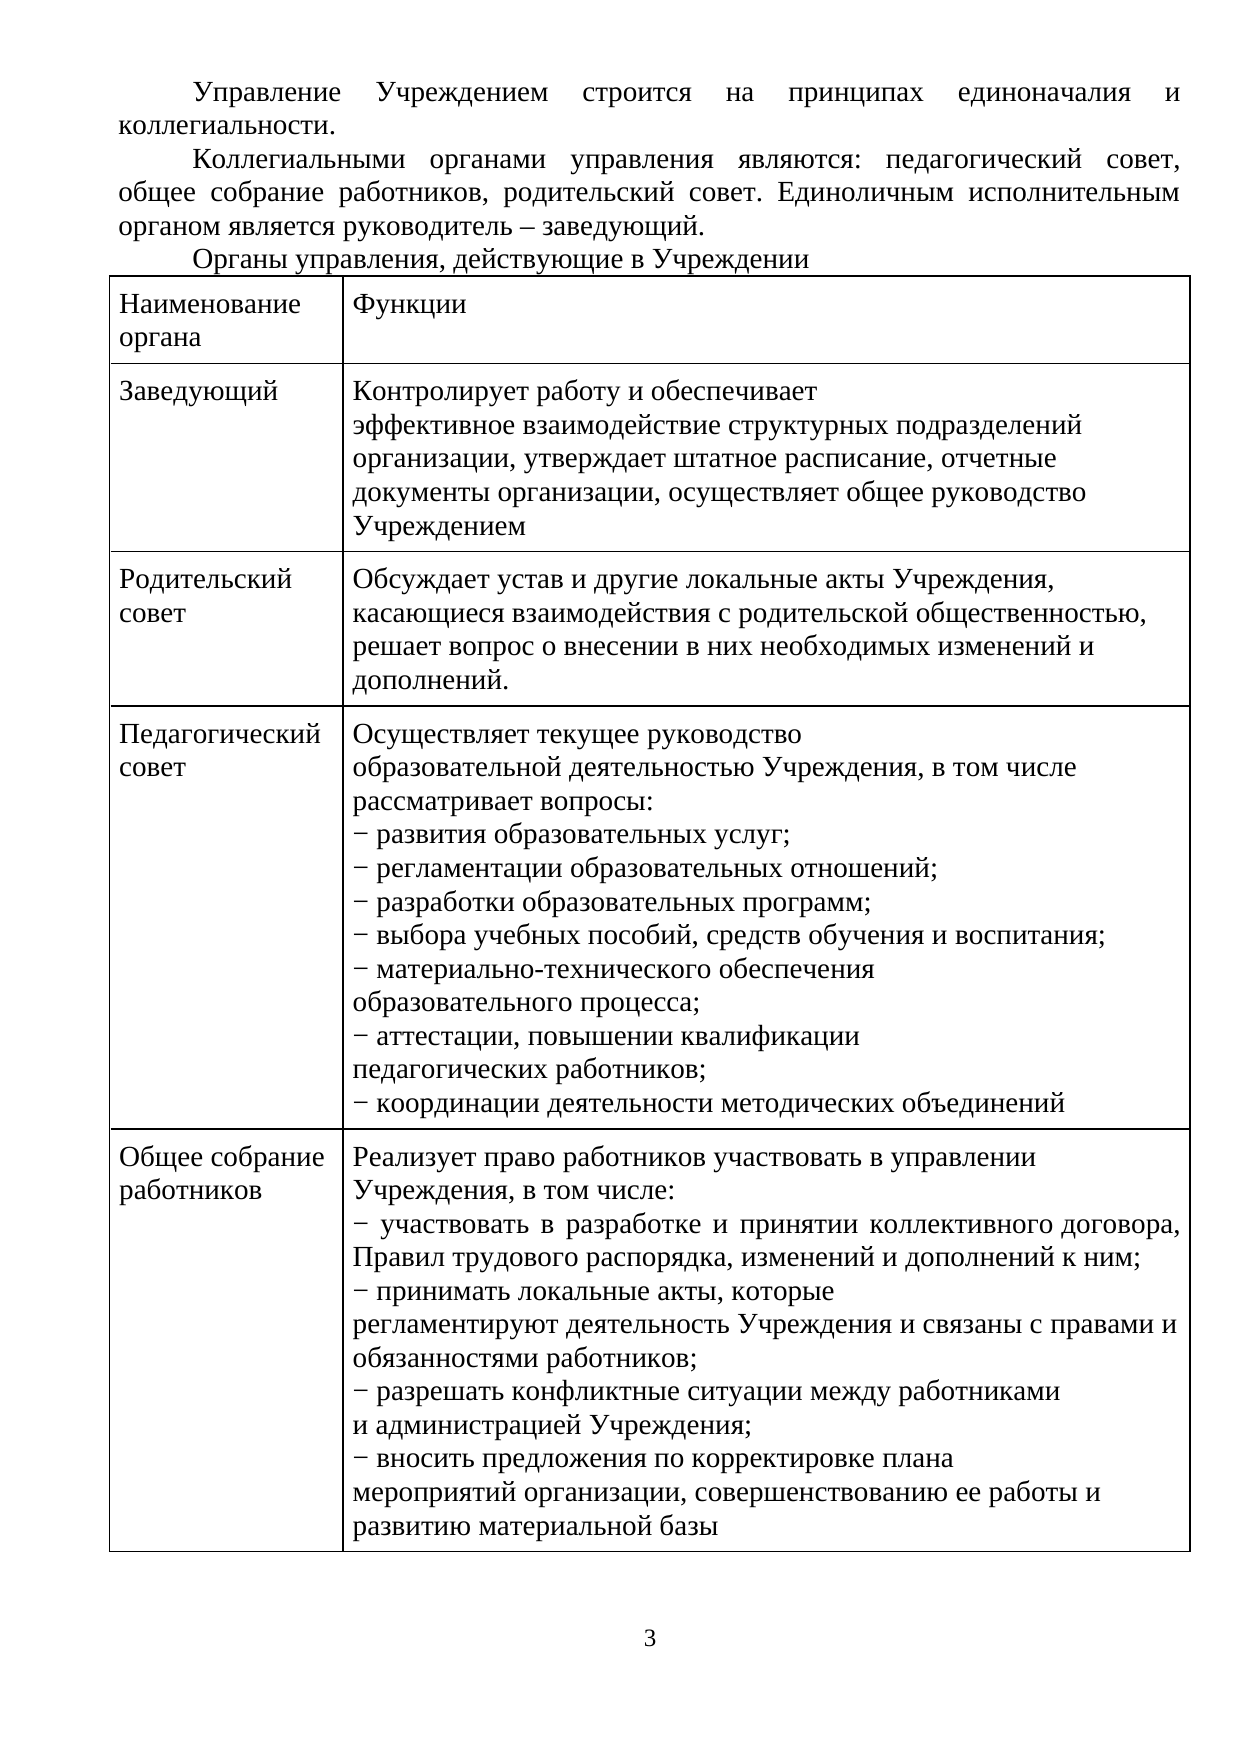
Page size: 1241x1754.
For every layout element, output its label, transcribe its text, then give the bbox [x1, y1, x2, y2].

table_cell Контролирует работу и обеспечивает эффективное взаимодействие структурных подразделений организации, утверждает штатное расписание, отчетные документы организации, осуществляет общее руководство Учреждением [344, 364, 1189, 551]
text Управление Учреждением строится на принципах единоначалия и коллегиальности. [118, 74, 1181, 141]
table_cell Заведующий [110, 364, 342, 551]
table_cell Осуществляет текущее руководство образовательной деятельностью Учреждения, в том числе рассматривает вопросы: − развития образовательных услуг; − регламентации образовательных отношений; − разработки образовательных программ; − выбора учебных пособий, средств обучения и воспитания; − материально-технического обеспечения образовательного процесса; − аттестации, повышении квалификации педагогических работников; − координации деятельности методических объединений [344, 707, 1189, 1128]
table_cell Общее собрание работников [110, 1129, 342, 1551]
table_cell Родительский совет [110, 552, 342, 705]
table_cell Реализует право работников участвовать в управлении Учреждения, в том числе: − участвовать в разработке и принятии коллективного договора, Правил трудового распорядка, изменений и дополнений к ним; − принимать локальные акты, которые регламентируют деятельность Учреждения и связаны с правами и обязанностями работников; − разрешать конфликтные ситуации между работниками и администрацией Учреждения; − вносить предложения по корректировке плана мероприятий организации, совершенствованию ее работы и развитию материальной базы [344, 1130, 1189, 1551]
text Органы управления, действующие в Учреждении [118, 242, 1181, 275]
table_cell Обсуждает устав и другие локальные акты Учреждения, касающиеся взаимодействия с родительской общественностью, решает вопрос о внесении в них необходимых изменений и дополнений. [344, 552, 1189, 705]
table_header Функции [344, 277, 1189, 362]
text Коллегиальными органами управления являются: педагогический совет, общее собрание работников, родительский совет. Единоличным исполнительным органом является руководитель – заведующий. [118, 141, 1181, 242]
table_header Наименование органа [110, 277, 342, 362]
table_cell Педагогический совет [110, 706, 342, 1128]
